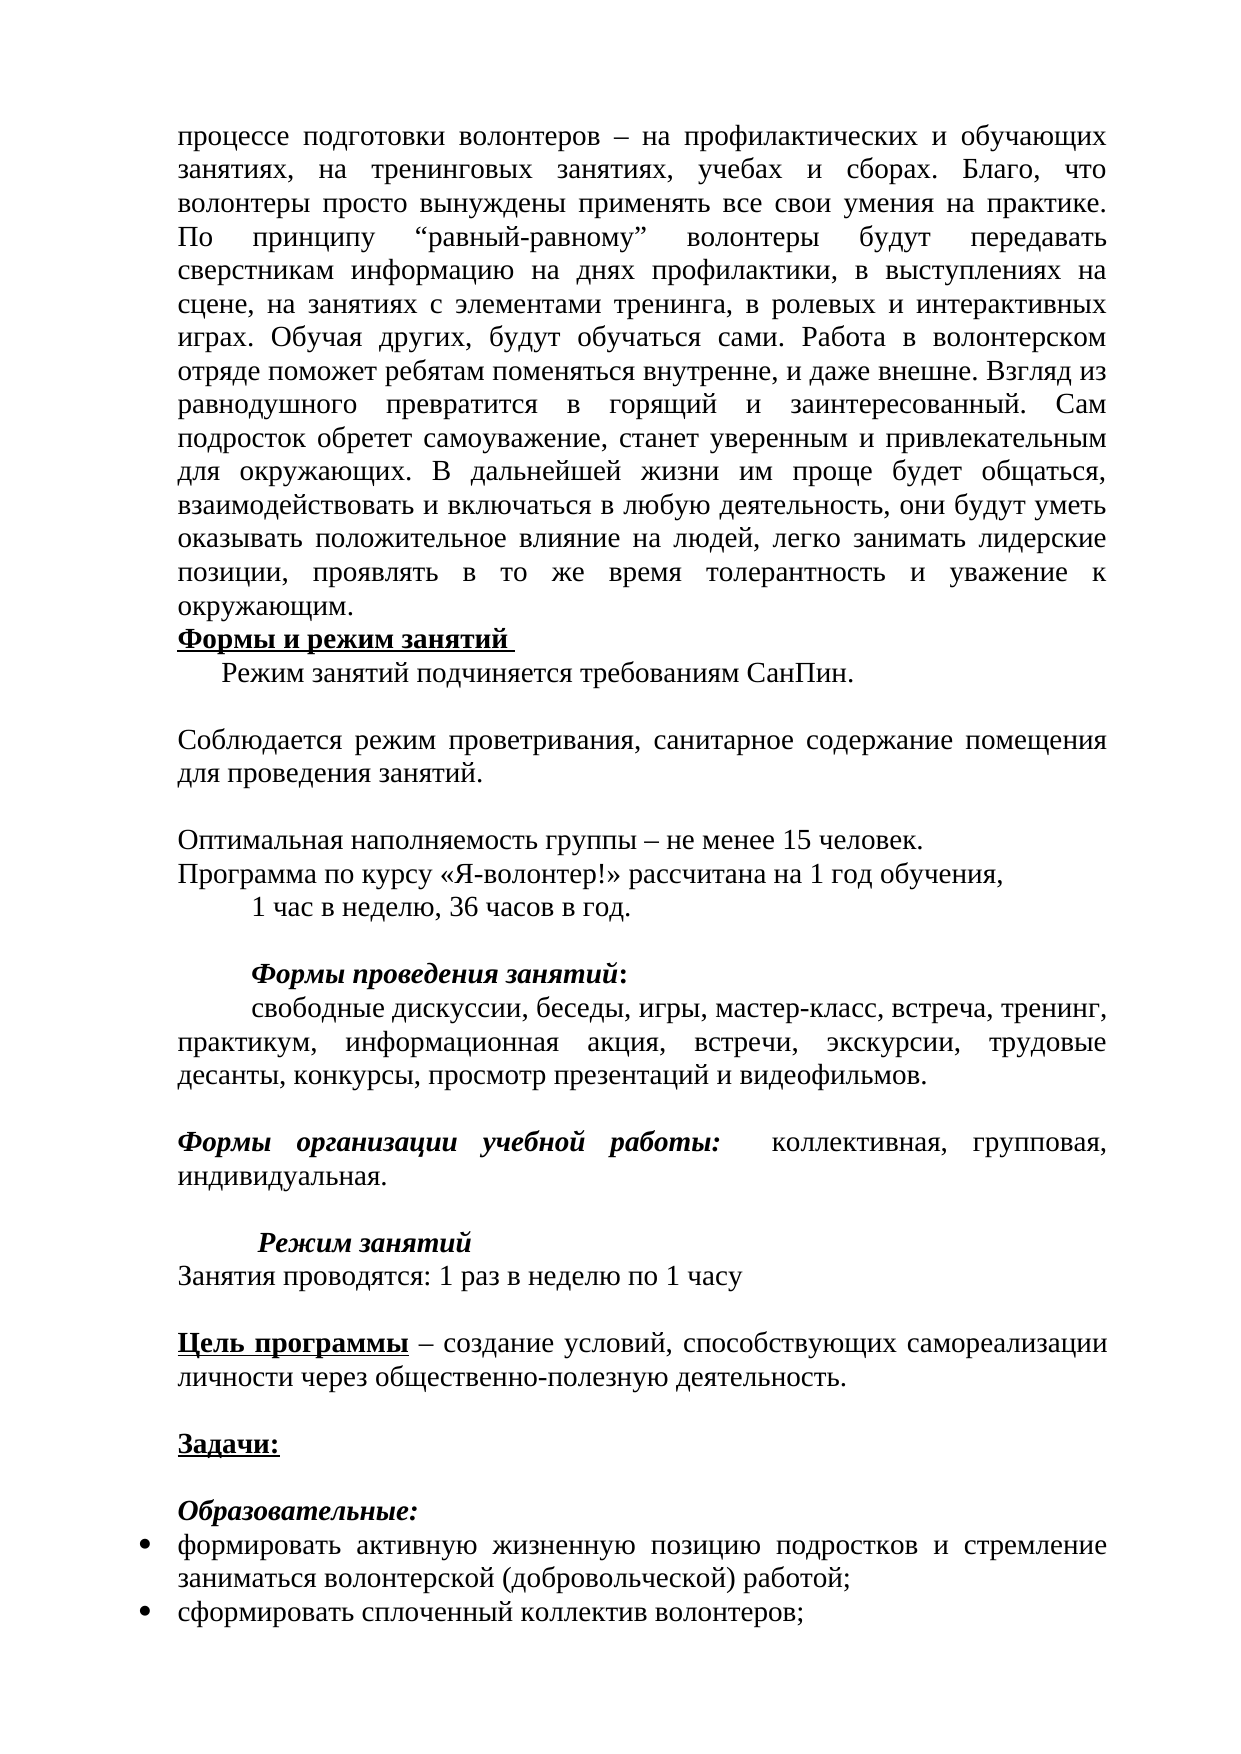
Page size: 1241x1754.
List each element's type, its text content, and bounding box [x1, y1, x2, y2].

text 1 час в неделю, 36 часов в год. [177, 889, 1107, 923]
list сформировать сплоченный коллектив волонтеров; [140, 1594, 1107, 1628]
text свободные дискуссии, беседы, игры, мастер-класс, встреча, тренинг, практикум, информационная акция, встречи, экскурсии, трудовые десанты, конкурсы, просмотр презентаций и видеофильмов. [177, 990, 1107, 1091]
text Оптимальная наполняемость группы – не менее 15 человек. [177, 822, 1107, 856]
text Программа по курсу «Я-волонтер!» рассчитана на 1 год обучения, [177, 856, 1107, 889]
text Режим занятий подчиняется требованиям СанПин. [177, 655, 1107, 688]
text Соблюдается режим проветривания, санитарное содержание помещения для проведения занятий. [177, 722, 1107, 789]
text Цель программы – создание условий, способствующих самореализации личности через общественно-полезную деятельность. [177, 1326, 1107, 1393]
text Формы и режим занятий [177, 621, 1107, 655]
text Формы проведения занятий: [177, 957, 1107, 990]
text Образовательные: [177, 1493, 1107, 1527]
text Задачи: [177, 1426, 1107, 1460]
text Формы организации учебной работы: коллективная, групповая, индивидуальная. [177, 1124, 1107, 1191]
list формировать активную жизненную позицию подростков и стремление заниматься волонтерской (добровольческой) работой; [140, 1527, 1107, 1594]
text Режим занятий [177, 1225, 1107, 1258]
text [177, 118, 1107, 621]
text Занятия проводятся: 1 раз в неделю по 1 часу [177, 1258, 1107, 1292]
